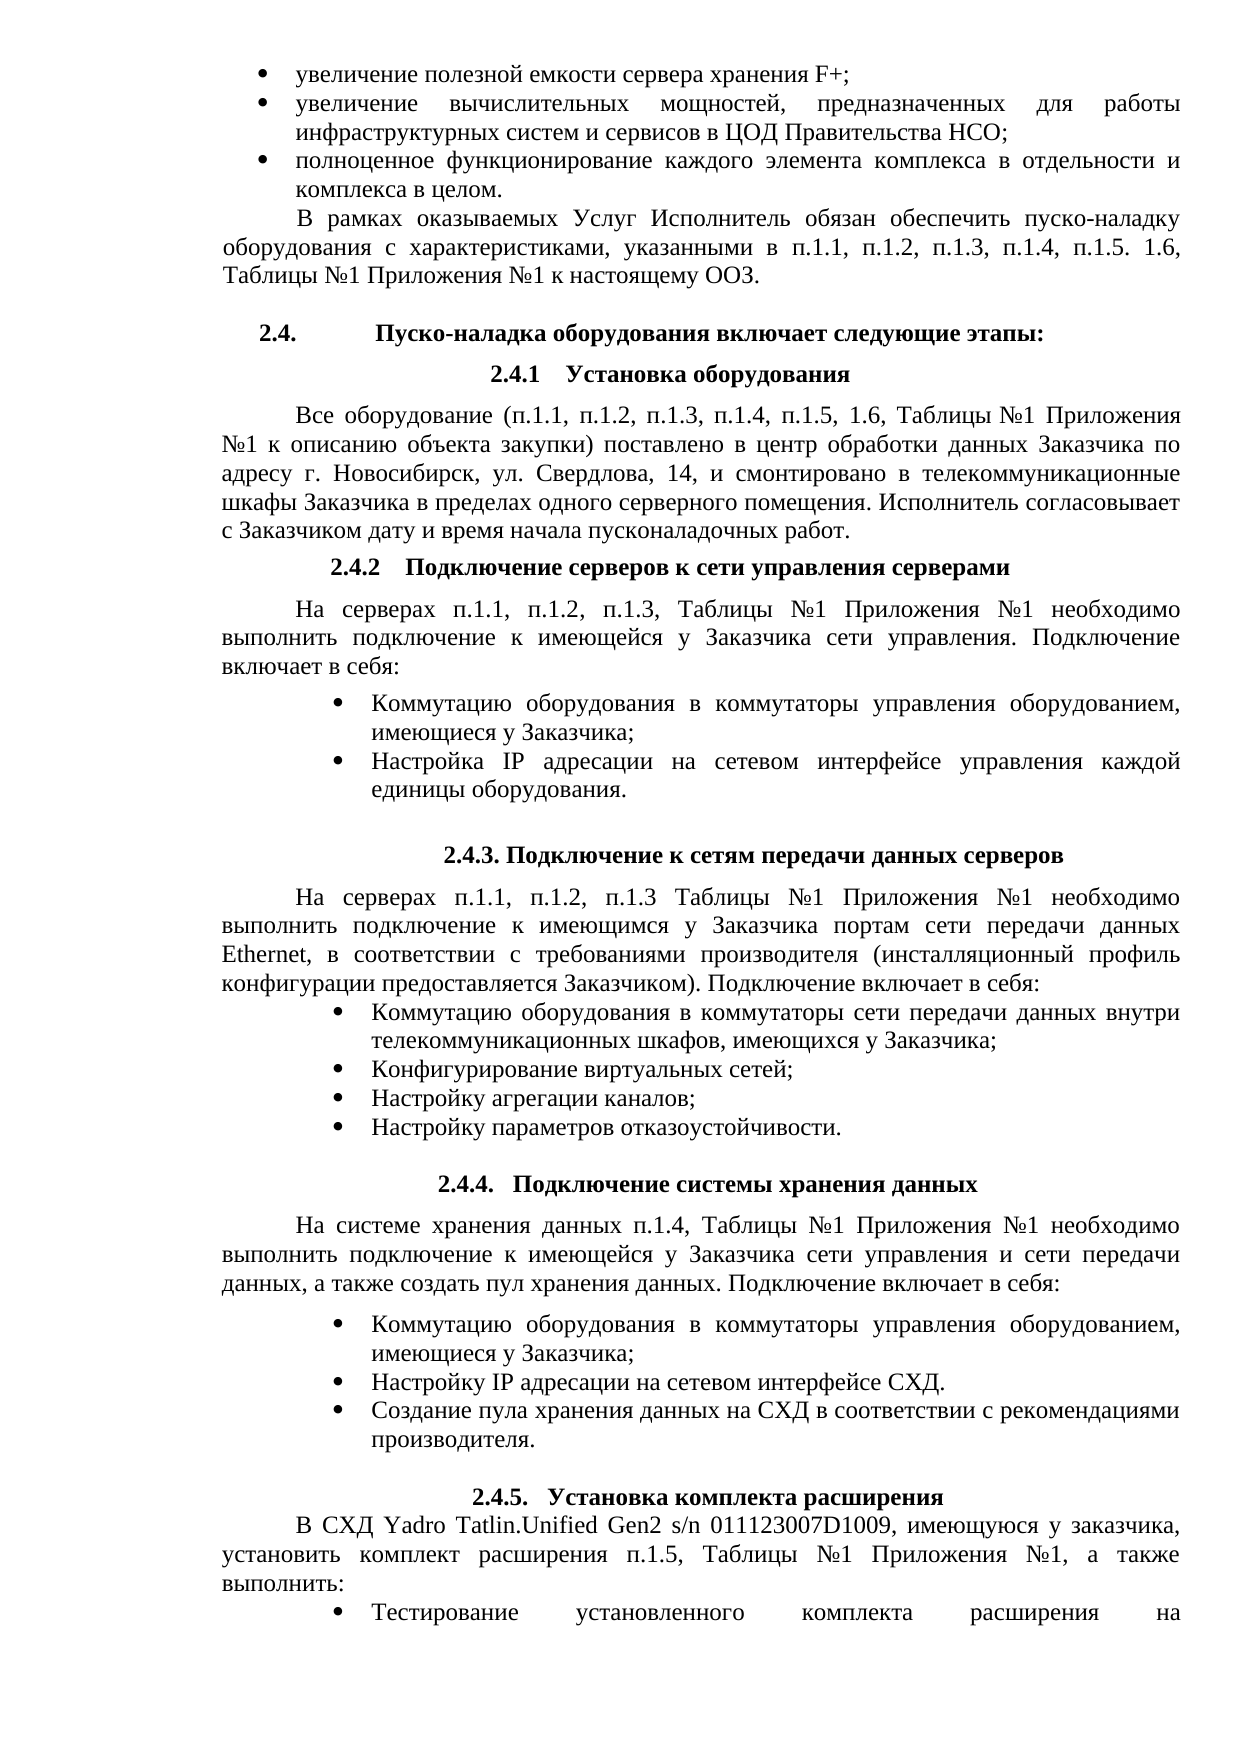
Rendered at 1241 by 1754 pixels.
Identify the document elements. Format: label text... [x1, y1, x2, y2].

list увеличение полезной емкости сервера хранения F+; [258, 59, 1181, 88]
list увеличение вычислительных мощностей, предназначенных для работы инфраструктурных систем и сервисов в ЦОД Правительства НСО; [258, 88, 1181, 145]
text На системе хранения данных п.1.4, Таблицы №1 Приложения №1 необходимо выполнить подключение к имеющейся у Заказчика сети управления и сети передачи данных, а также создать пул хранения данных. Подключение включает в себя: [222, 1210, 1181, 1297]
list Коммутацию оборудования в коммутаторы управления оборудованием, имеющиеся у Заказчика; [334, 1309, 1181, 1367]
text На серверах п.1.1, п.1.2, п.1.3, Таблицы №1 Приложения №1 необходимо выполнить подключение к имеющейся у Заказчика сети управления. Подключение включает в себя: [221, 594, 1181, 680]
list Конфигурирование виртуальных сетей; [334, 1054, 1181, 1083]
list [334, 1597, 1181, 1625]
list Подключение системы хранения данных [234, 1169, 1181, 1198]
list В СХД Yadro Tatlin.Unified Gen2 s/n 011123007D1009, имеющуюся у заказчика, установить комплект расширения п.1.5, Таблицы №1 Приложения №1, а также выполнить: [222, 1510, 1181, 1597]
text Все оборудование (п.1.1, п.1.2, п.1.3, п.1.4, п.1.5, 1.6, Таблицы №1 Приложения №1 к описанию объекта закупки) поставлено в центр обработки данных Заказчика по адресу г. Новосибирск, ул. Свердлова, 14, и смонтировано в телекоммуникационные шкафы Заказчика в пределах одного серверного помещения. Исполнитель согласовывает с Заказчиком дату и время начала пусконаладочных работ. [221, 400, 1181, 544]
list полноценное функционирование каждого элемента комплекса в отдельности и комплекса в целом. [258, 145, 1181, 203]
list Коммутацию оборудования в коммутаторы управления оборудованием, имеющиеся у Заказчика; [334, 688, 1181, 746]
list Настройка IP адресации на сетевом интерфейсе управления каждой единицы оборудования. [334, 746, 1181, 803]
list Настройку IP адресации на сетевом интерфейсе СХД. [334, 1367, 1181, 1395]
list Коммутацию оборудования в коммутаторы сети передачи данных внутри телекоммуникационных шкафов, имеющихся у Заказчика; [334, 997, 1181, 1054]
text 2.4.3. Подключение к сетям передачи данных серверов [326, 840, 1181, 869]
list Установка комплекта расширения [234, 1482, 1181, 1510]
list Настройку параметров отказоустойчивости. [334, 1112, 1181, 1140]
list Установка оборудования [159, 359, 1181, 388]
list Настройку агрегации каналов; [334, 1083, 1181, 1112]
text На серверах п.1.1, п.1.2, п.1.3 Таблицы №1 Приложения №1 необходимо выполнить подключение к имеющимся у Заказчика портам сети передачи данных Ethernet, в соответствии с требованиями производителя (инсталляционный профиль конфигурации предоставляется Заказчиком). Подключение включает в себя: [221, 882, 1181, 997]
text В рамках оказываемых Услуг Исполнитель обязан обеспечить пуско-наладку оборудования с характеристиками, указанными в п.1.1, п.1.2, п.1.3, п.1.4, п.1.5. 1.6, Таблицы №1 Приложения №1 к настоящему ООЗ. [223, 203, 1181, 289]
list Создание пула хранения данных на СХД в соответствии с рекомендациями производителя. [334, 1395, 1181, 1453]
list Подключение серверов к сети управления серверами [159, 552, 1181, 581]
list Пуско-наладка оборудования включает следующие этапы: [259, 318, 1181, 347]
